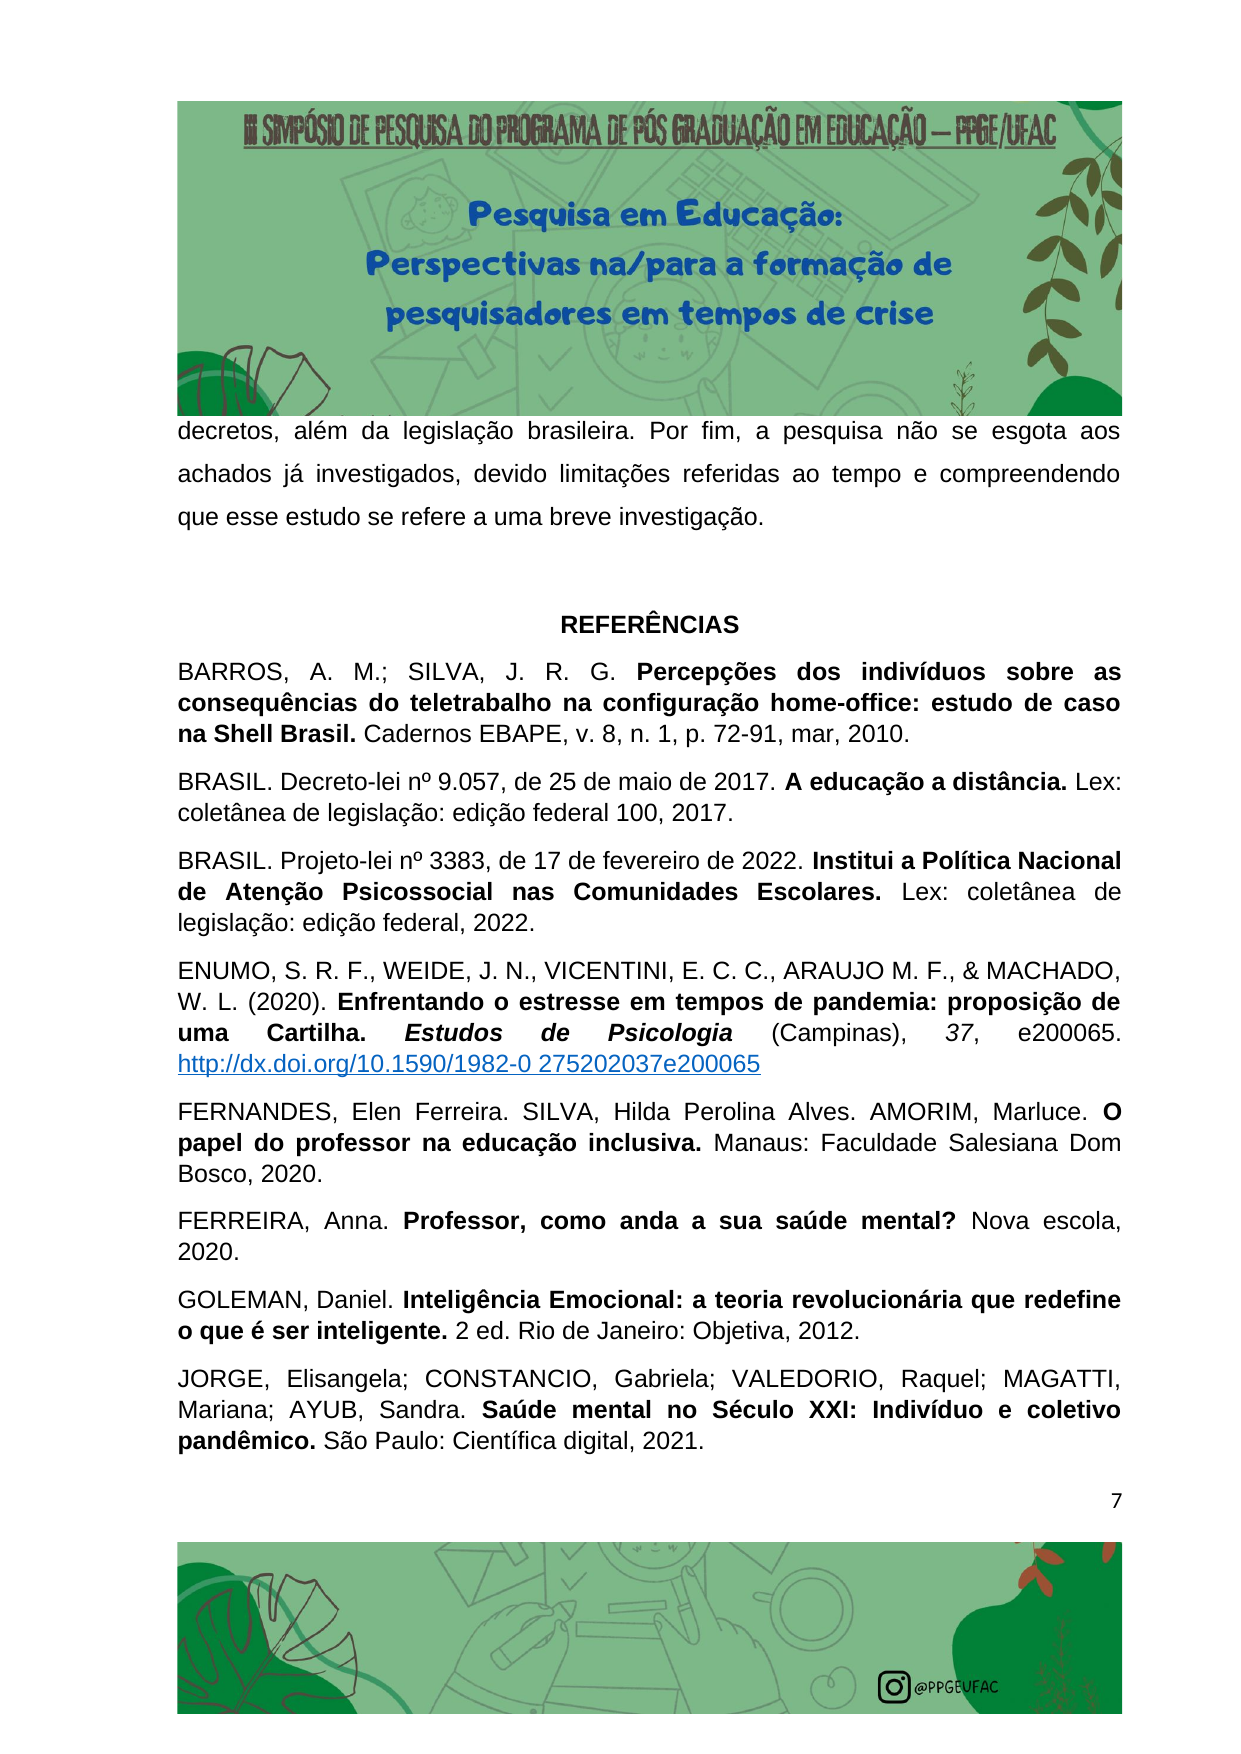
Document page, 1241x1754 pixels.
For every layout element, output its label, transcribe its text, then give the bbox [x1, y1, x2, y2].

text BARROS, A. M.; SILVA, J. R. G. Percepções dos indivíduos sobre as consequências do teletrabalho na configuração home-office: estudo de caso na Shell Brasil. Cadernos EBAPE, v. 8, n. 1, p. 72-91, mar, 2010. [177, 657, 1122, 748]
text REFERÊNCIAS [177, 610, 1122, 638]
text BRASIL. Projeto-lei nº 3383, de 17 de fevereiro de 2022. Institui a Política Nacional de Atenção Psicossocial nas Comunidades Escolares. Lex: coletânea de legislação: edição federal, 2022. [177, 846, 1122, 937]
text BRASIL. Decreto-lei nº 9.057, de 25 de maio de 2017. A educação a distância. Lex: coletânea de legislação: edição federal 100, 2017. [177, 767, 1122, 827]
text FERREIRA, Anna. Professor, como anda a sua saúde mental? Nova escola, 2020. [177, 1206, 1122, 1266]
picture [177, 101, 1123, 416]
text FERNANDES, Elen Ferreira. SILVA, Hilda Perolina Alves. AMORIM, Marluce. O papel do professor na educação inclusiva. Manaus: Faculdade Salesiana Dom Bosco, 2020. [177, 1097, 1122, 1187]
text GOLEMAN, Daniel. Inteligência Emocional: a teoria revolucionária que redefine o que é ser inteligente. 2 ed. Rio de Janeiro: Objetiva, 2012. [177, 1285, 1122, 1345]
text ENUMO, S. R. F., WEIDE, J. N., VICENTINI, E. C. C., ARAUJO M. F., & MACHADO, W. L. (2020). Enfrentando o estresse em tempos de pandemia: proposição de uma Cartilha. Estudos de Psicologia (Campinas), 37, e200065. http://dx.doi.org/10.1590/1982-0 275202037e200065 [177, 956, 1122, 1078]
text JORGE, Elisangela; CONSTANCIO, Gabriela; VALEDORIO, Raquel; MAGATTI, Mariana; AYUB, Sandra. Saúde mental no Século XXI: Indivíduo e coletivo pandêmico. São Paulo: Científica digital, 2021. [177, 1364, 1122, 1455]
picture [177, 1542, 1123, 1714]
